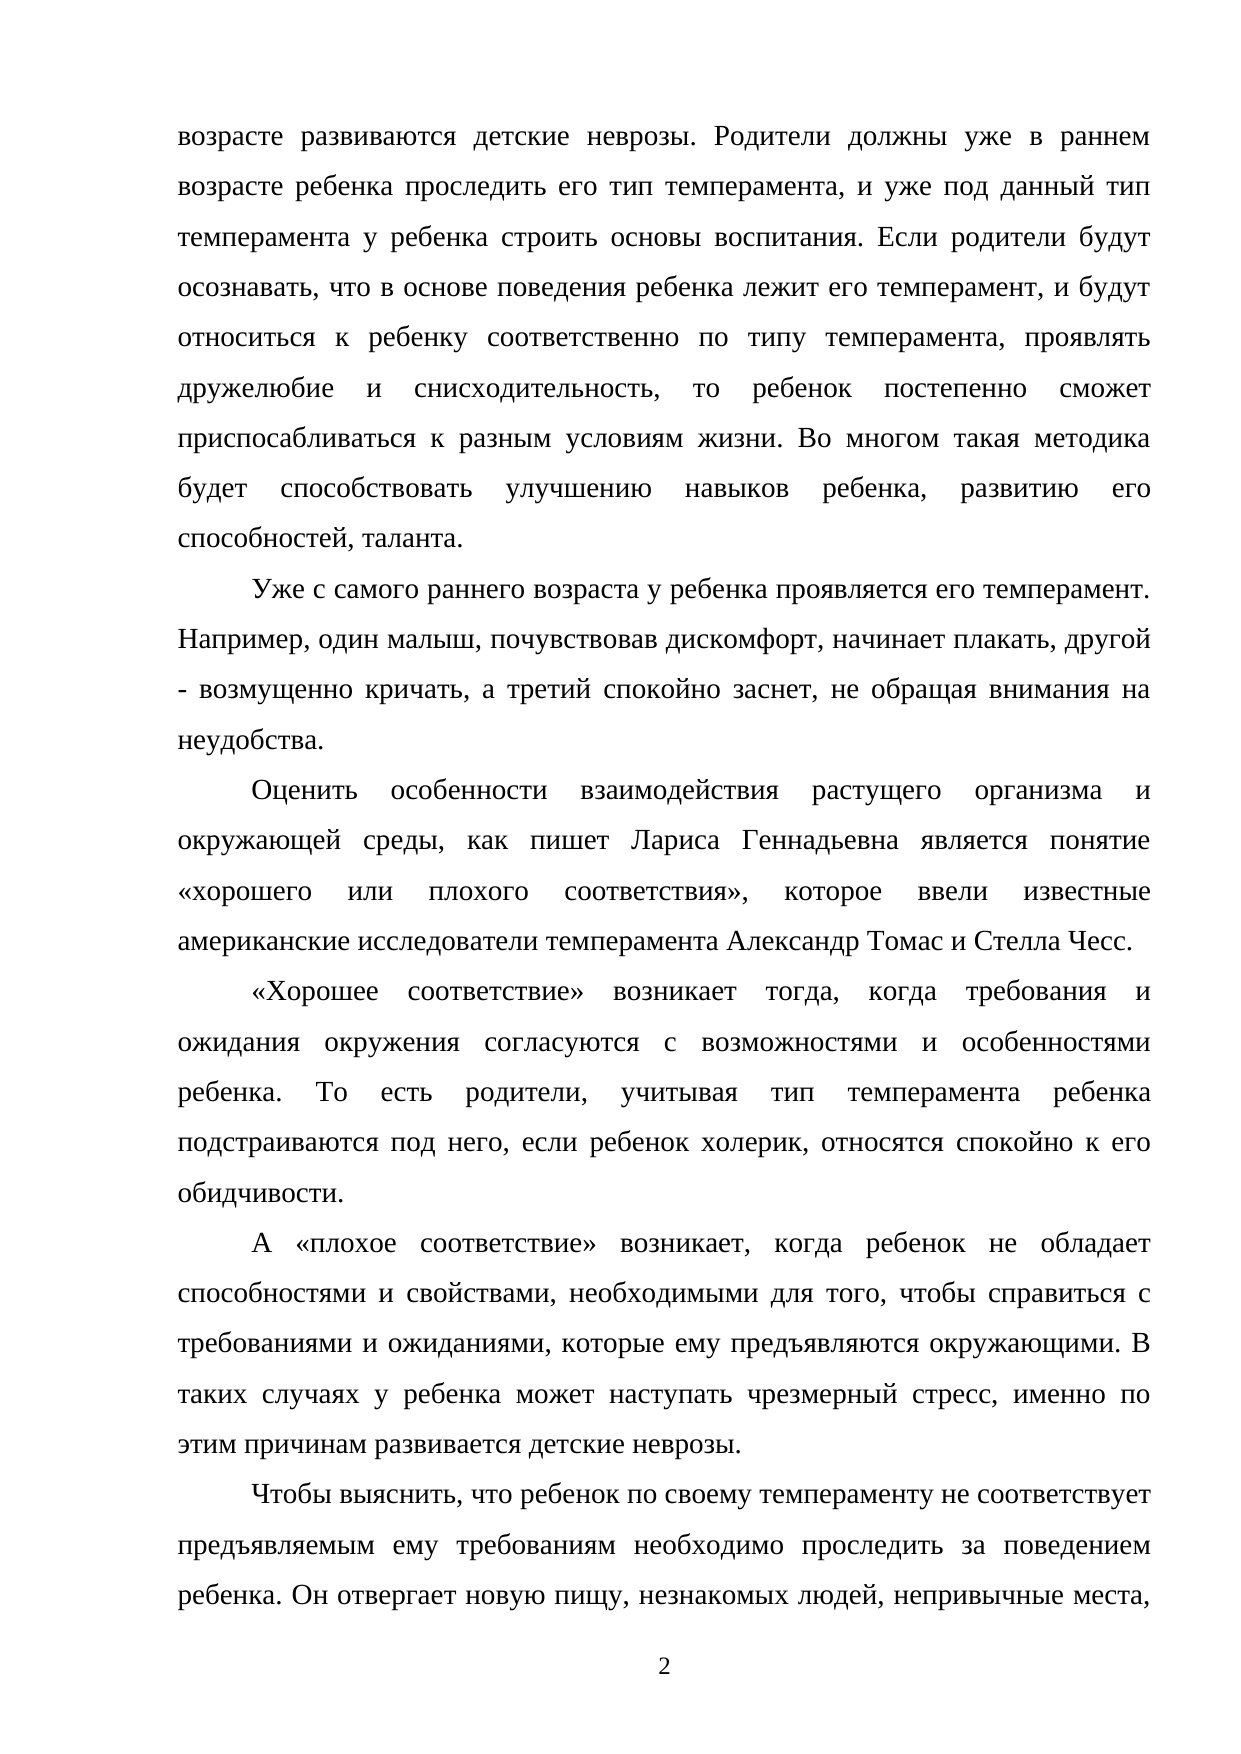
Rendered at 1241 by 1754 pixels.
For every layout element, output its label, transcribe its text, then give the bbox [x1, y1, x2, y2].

text Оценить особенности взаимодействия растущего организма и окружающей среды, как пишет Лариса Геннадьевна является понятие «хорошего или плохого соответствия», которое ввели известные американские исследователи темперамента Александр Томас и Стелла Чесс. [177, 772, 1152, 957]
text «Хорошее соответствие» возникает тогда, когда требования и ожидания окружения согласуются с возможностями и особенностями ребенка. То есть родители, учитывая тип темперамента ребенка подстраиваются под него, если ребенок холерик, относятся спокойно к его обидчивости. [177, 973, 1152, 1208]
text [177, 1477, 1152, 1611]
text А «плохое соответствие» возникает, когда ребенок не обладает способностями и свойствами, необходимыми для того, чтобы справиться с требованиями и ожиданиями, которые ему предъявляются окружающими. В таких случаях у ребенка может наступать чрезмерный стресс, именно по этим причинам развивается детские неврозы. [177, 1225, 1152, 1460]
text Уже с самого раннего возраста у ребенка проявляется его темперамент. Например, один малыш, почувствовав дискомфорт, начинает плакать, другой - возмущенно кричать, а третий спокойно заснет, не обращая внимания на неудобства. [177, 571, 1152, 755]
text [177, 118, 1152, 554]
